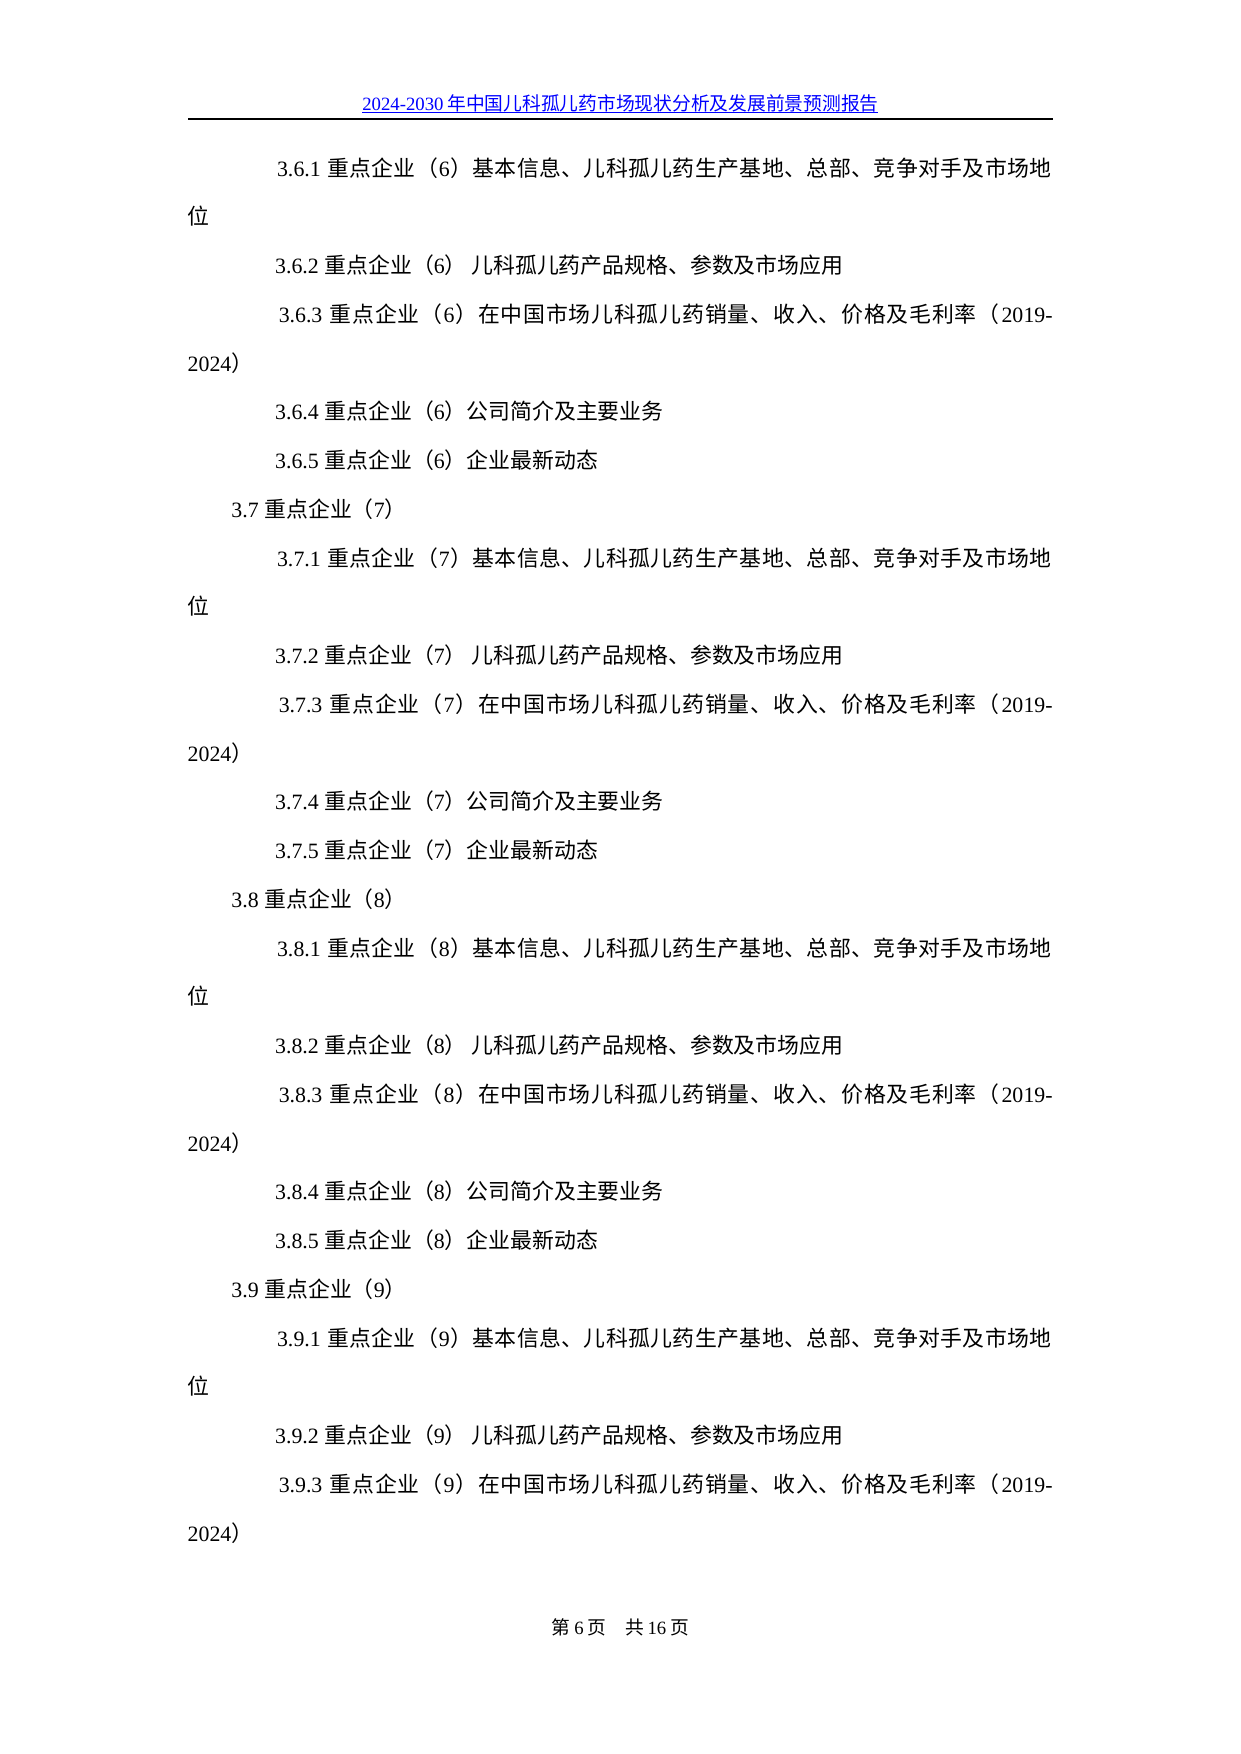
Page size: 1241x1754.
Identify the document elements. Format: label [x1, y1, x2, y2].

text [187, 150, 1053, 1548]
